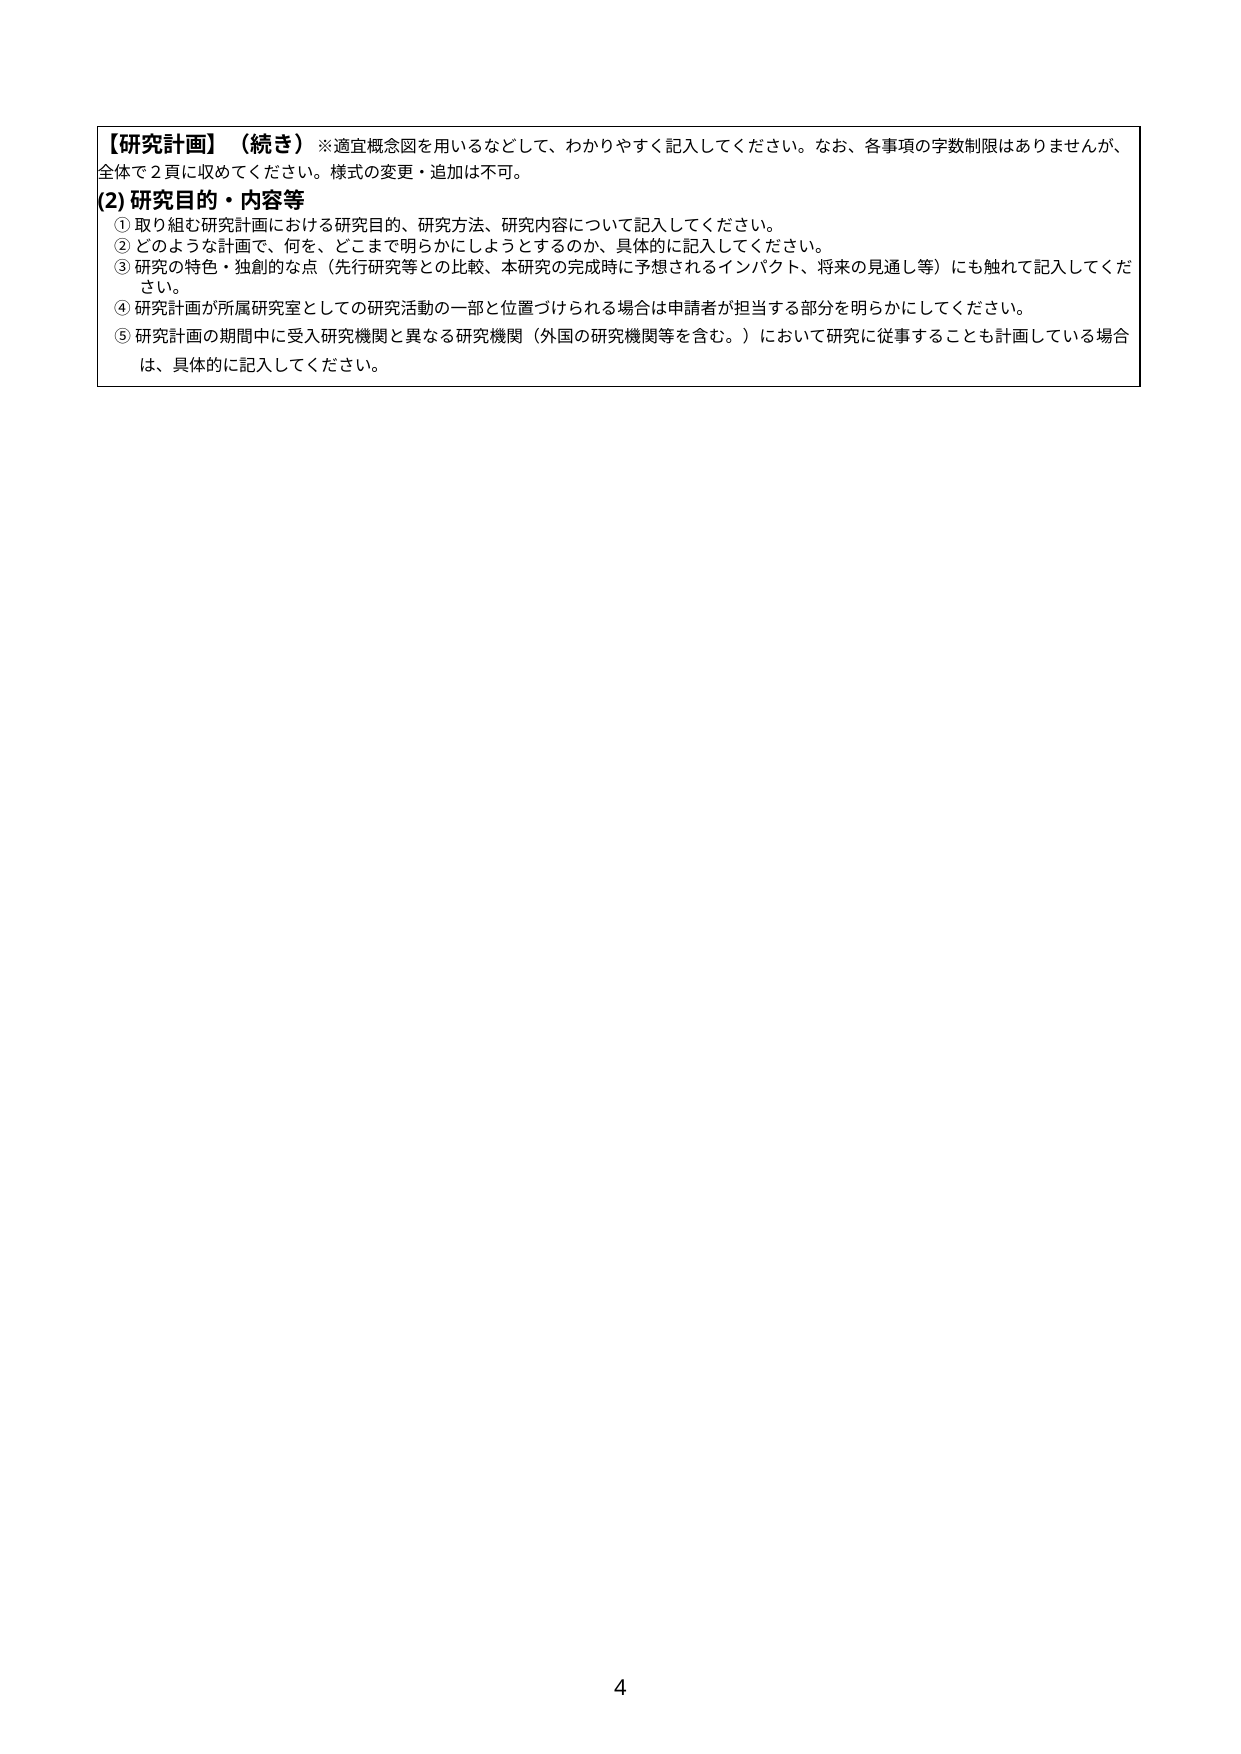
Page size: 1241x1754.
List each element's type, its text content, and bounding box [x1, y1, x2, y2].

text ① 取り組む研究計画における研究目的、研究方法、研究内容について記入してください。 [98, 215, 1133, 236]
text (2) 研究目的・内容等 [98, 183, 1133, 215]
text ⑤ 研究計画の期間中に受入研究機関と異なる研究機関（外国の研究機関等を含む。）において研究に従事することも計画している場合は、具体的に記入してください。 [98, 319, 1133, 377]
text 【研究計画】（続き）※適宜概念図を用いるなどして、わかりやすく記入してください。なお、各事項の字数制限はありませんが、全体で２頁に収めてください。様式の変更・追加は不可。 [98, 127, 1133, 183]
text ④ 研究計画が所属研究室としての研究活動の一部と位置づけられる場合は申請者が担当する部分を明らかにしてください。 [98, 298, 1133, 319]
text ③ 研究の特色・独創的な点（先行研究等との比較、本研究の完成時に予想されるインパクト、将来の見通し等）にも触れて記入してください。 [98, 256, 1133, 298]
text ② どのような計画で、何を、どこまで明らかにしようとするのか、具体的に記入してください。 [98, 236, 1133, 256]
